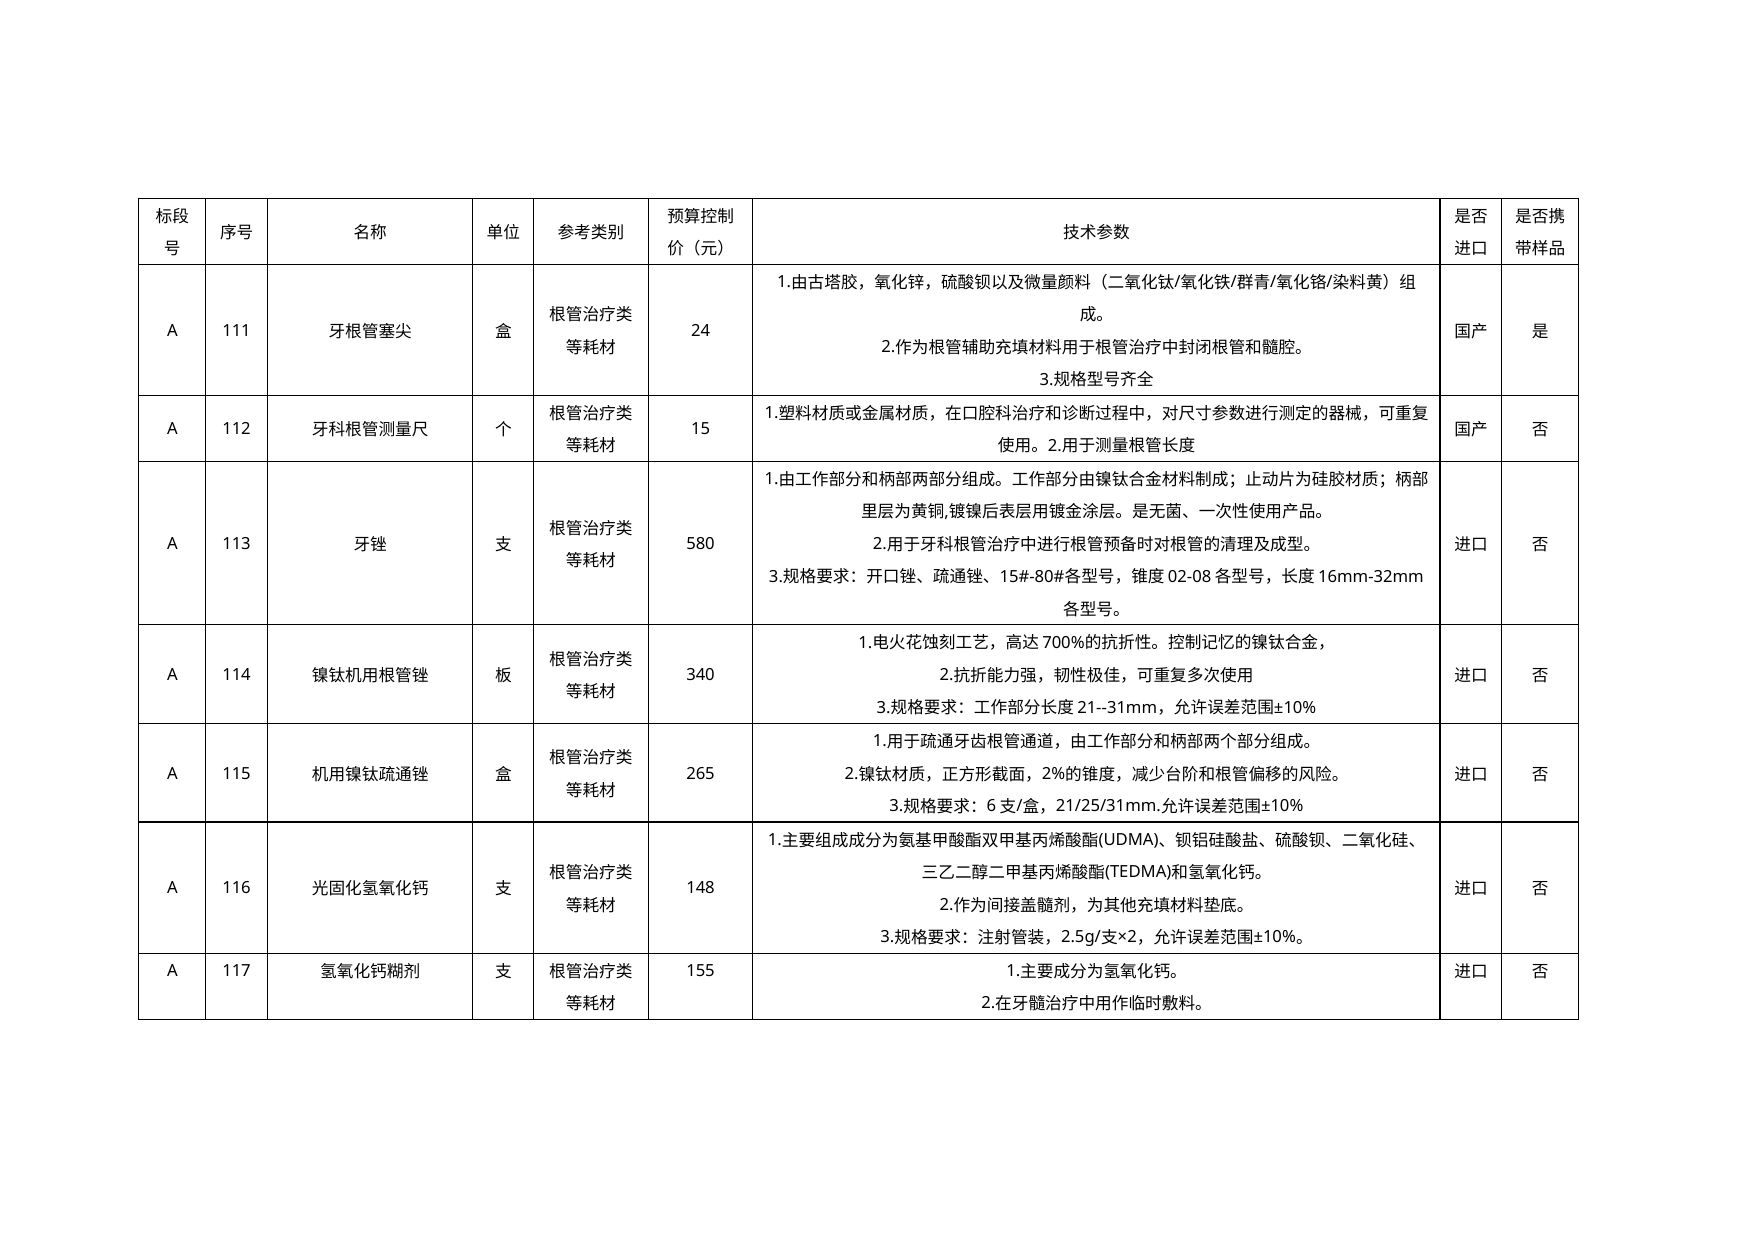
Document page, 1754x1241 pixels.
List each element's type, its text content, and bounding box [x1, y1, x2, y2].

table_cell 是 [1502, 265, 1578, 395]
table_header 技术参数 [753, 199, 1439, 264]
table_cell 支 [473, 954, 533, 1018]
table_header 序号 [206, 199, 267, 264]
table_cell 根管治疗类等耗材 [534, 625, 648, 723]
table_cell 盒 [473, 724, 533, 821]
table_cell 114 [206, 625, 267, 723]
table_cell 氢氧化钙糊剂 [268, 954, 472, 1018]
table_header 是否携带样品 [1502, 199, 1578, 264]
table_cell 光固化氢氧化钙 [268, 823, 472, 952]
table_cell 根管治疗类等耗材 [534, 396, 648, 461]
table_cell 进口 [1441, 724, 1501, 821]
table_cell 116 [206, 823, 267, 952]
table_cell A [139, 724, 205, 821]
table_cell 板 [473, 625, 533, 723]
table_cell 148 [649, 823, 752, 952]
table_header 单位 [473, 199, 533, 264]
table_cell 进口 [1441, 462, 1501, 624]
table_cell 根管治疗类等耗材 [534, 265, 648, 395]
table_cell 111 [206, 265, 267, 395]
table_cell 117 [206, 954, 267, 1018]
table_cell A [139, 396, 205, 461]
table_cell 根管治疗类等耗材 [534, 462, 648, 624]
table_cell 根管治疗类等耗材 [534, 954, 648, 1018]
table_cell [753, 954, 1439, 1018]
table_cell 155 [649, 954, 752, 1018]
table_cell 牙根管塞尖 [268, 265, 472, 395]
table_cell 牙科根管测量尺 [268, 396, 472, 461]
table_cell 否 [1502, 724, 1578, 821]
table_cell 340 [649, 625, 752, 723]
table_cell 15 [649, 396, 752, 461]
table_cell A [139, 625, 205, 723]
table_cell 否 [1502, 823, 1578, 952]
table_cell 1.塑料材质或金属材质，在口腔科治疗和诊断过程中，对尺寸参数进行测定的器械，可重复使用。2.用于测量根管长度 [753, 396, 1439, 461]
table_cell A [139, 265, 205, 395]
table_header 标段号 [139, 199, 205, 264]
table_header 预算控制价（元） [649, 199, 752, 264]
table_header 参考类别 [534, 199, 648, 264]
table_header 名称 [268, 199, 472, 264]
table_cell 镍钛机用根管锉 [268, 625, 472, 723]
table_cell 1.由古塔胶，氧化锌，硫酸钡以及微量颜料（二氧化钛/氧化铁/群青/氧化铬/染料黄）组成。 2.作为根管辅助充填材料用于根管治疗中封闭根管和髓腔。 3.规格型号齐全 [753, 265, 1439, 395]
table_header 是否进口 [1441, 199, 1501, 264]
table_cell 否 [1502, 462, 1578, 624]
table_cell 113 [206, 462, 267, 624]
table_cell A [139, 462, 205, 624]
table_cell 根管治疗类等耗材 [534, 724, 648, 821]
table_cell 机用镍钛疏通锉 [268, 724, 472, 821]
table_cell 支 [473, 823, 533, 952]
table_cell 个 [473, 396, 533, 461]
table_cell 1.用于疏通牙齿根管通道，由工作部分和柄部两个部分组成。 2.镍钛材质，正方形截面，2%的锥度，减少台阶和根管偏移的风险。 3.规格要求：6支/盒，21/25/31mm.允许误差范围±10% [753, 724, 1439, 821]
table_cell 580 [649, 462, 752, 624]
table_cell 24 [649, 265, 752, 395]
table_cell 国产 [1441, 265, 1501, 395]
table_cell 115 [206, 724, 267, 821]
table_cell 265 [649, 724, 752, 821]
table_cell 进口 [1441, 823, 1501, 952]
table_cell 牙锉 [268, 462, 472, 624]
table_cell 根管治疗类等耗材 [534, 823, 648, 952]
table_cell 1.电火花蚀刻工艺，高达700%的抗折性。控制记忆的镍钛合金， 2.抗折能力强，韧性极佳，可重复多次使用 3.规格要求：工作部分长度21--31mm，允许误差范围±10% [753, 625, 1439, 723]
table_cell 否 [1502, 625, 1578, 723]
table_cell 进口 [1441, 625, 1501, 723]
table_cell A [139, 954, 205, 1018]
table_cell 否 [1502, 396, 1578, 461]
table_cell A [139, 823, 205, 952]
table_cell 否 [1502, 954, 1578, 1018]
table_cell 进口 [1441, 954, 1501, 1018]
table_cell 112 [206, 396, 267, 461]
table_cell 支 [473, 462, 533, 624]
table_cell 1.主要组成成分为氨基甲酸酯双甲基丙烯酸酯(UDMA)、钡铝硅酸盐、硫酸钡、二氧化硅、三乙二醇二甲基丙烯酸酯(TEDMA)和氢氧化钙。 2.作为间接盖髓剂，为其他充填材料垫底。 3.规格要求：注射管装，2.5g/支×2，允许误差范围±10%。 [753, 823, 1439, 952]
table_cell 盒 [473, 265, 533, 395]
table_cell 1.由工作部分和柄部两部分组成。工作部分由镍钛合金材料制成；止动片为硅胶材质；柄部里层为黄铜,镀镍后表层用镀金涂层。是无菌、一次性使用产品。 2.用于牙科根管治疗中进行根管预备时对根管的清理及成型。 3.规格要求：开口锉、疏通锉、15#-80#各型号，锥度02-08各型号，长度16mm-32mm各型号。 [753, 462, 1439, 624]
table_cell 国产 [1441, 396, 1501, 461]
